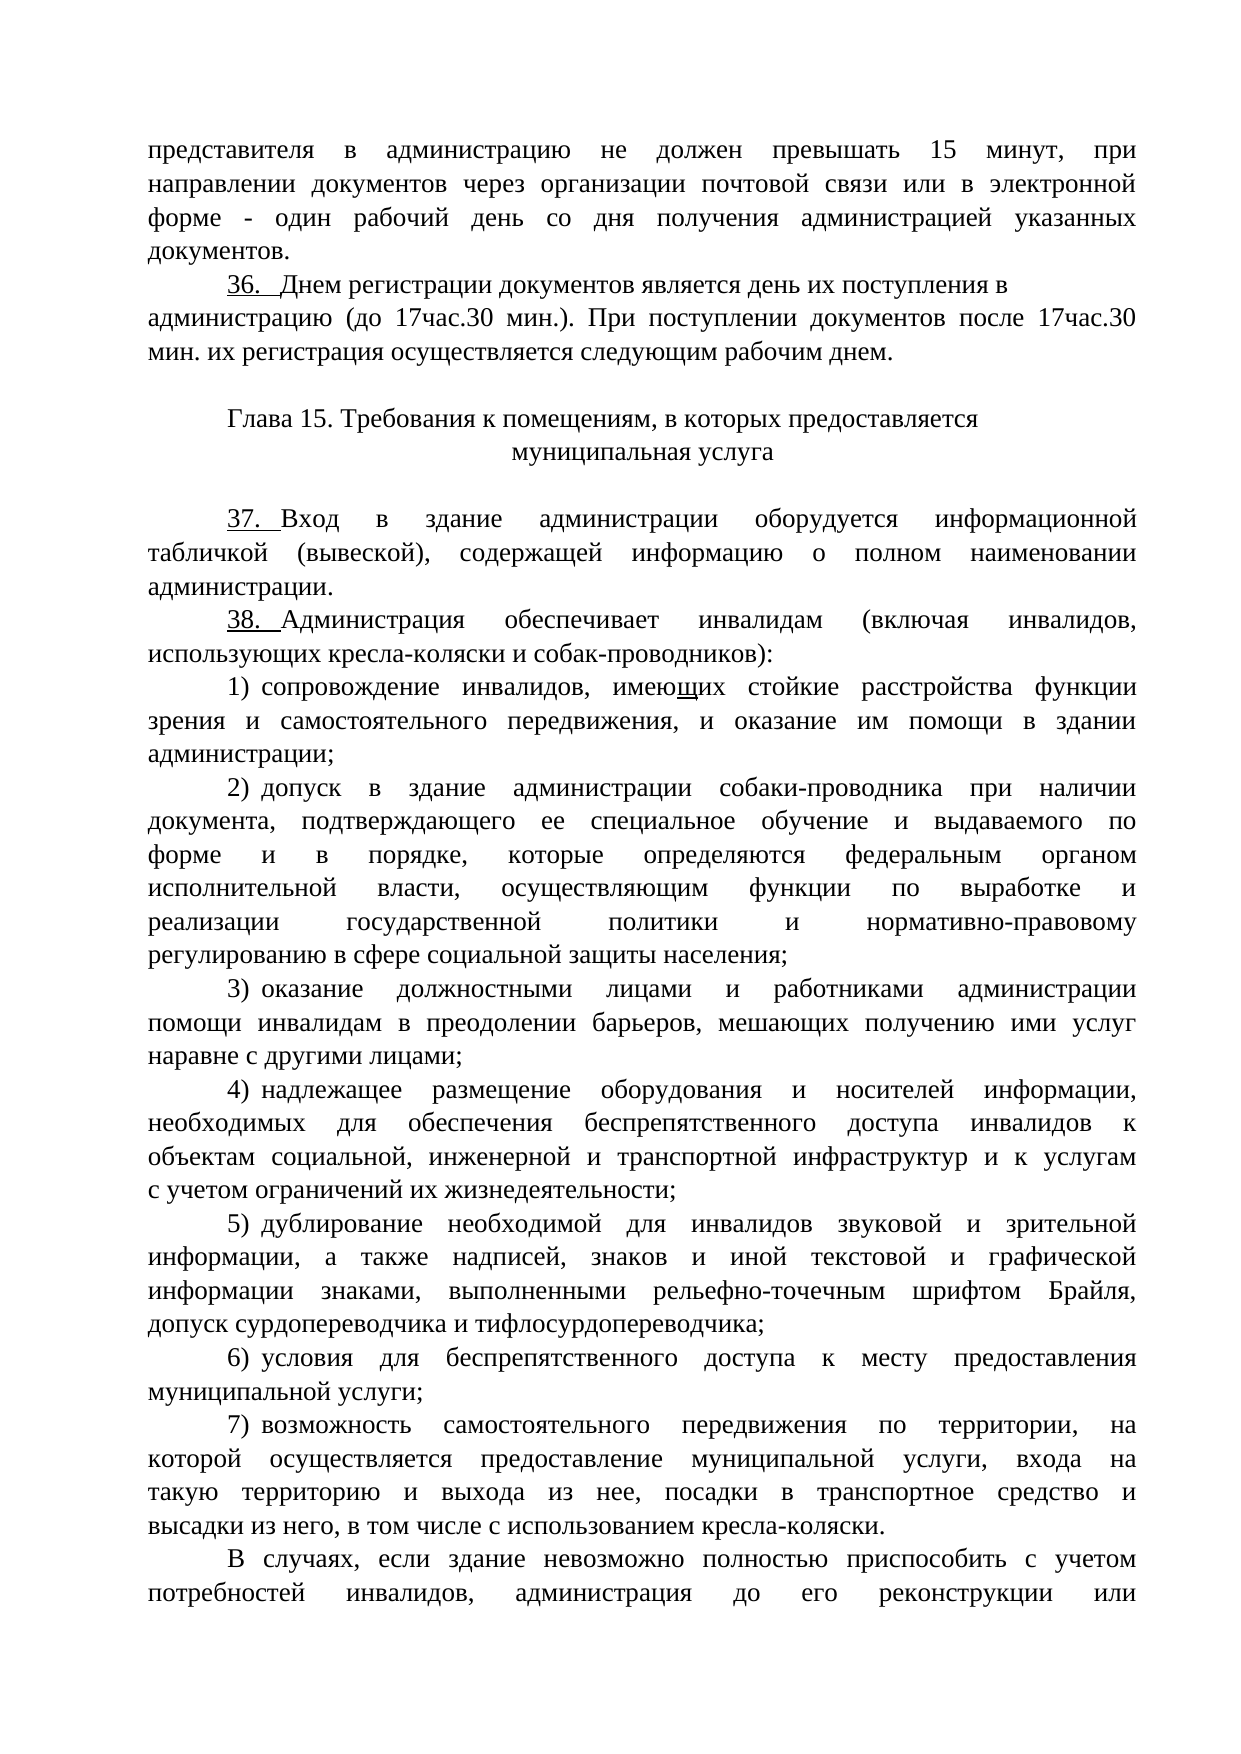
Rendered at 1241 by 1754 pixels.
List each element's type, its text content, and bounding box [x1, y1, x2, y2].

text муниципальная услуга [148, 434, 1138, 467]
text администрацию (до 17час.30 мин.). При поступлении документов после 17час.30 мин. их регистрация осуществляется следующим рабочим днем. [148, 300, 1138, 367]
list оказание должностными лицами и работниками администрации помощи инвалидам в преодолении барьеров, мешающих получению ими услуг наравне с другими лицами; [148, 971, 1138, 1071]
text Глава 15. Требования к помещениям, в которых предоставляется [148, 400, 1138, 434]
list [148, 132, 1138, 266]
list условия для беспрепятственного доступа к месту предоставления муниципальной услуги; [148, 1339, 1138, 1407]
list Вход в здание администрации оборудуется информационной табличкой (вывеской), содержащей информацию о полном наименовании администрации. [148, 501, 1138, 602]
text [148, 1541, 1138, 1608]
list Администрация обеспечивает инвалидам (включая инвалидов, использующих кресла-коляски и собак-проводников): [148, 602, 1138, 669]
list Днем регистрации документов является день их поступления в [148, 266, 1138, 300]
list дублирование необходимой для инвалидов звуковой и зрительной информации, а также надписей, знаков и иной текстовой и графической информации знаками, выполненными рельефно-точечным шрифтом Брайля, допуск сурдопереводчика и тифлосурдопереводчика; [148, 1205, 1138, 1339]
list возможность самостоятельного передвижения по территории, на которой осуществляется предоставление муниципальной услуги, входа на такую территорию и выхода из нее, посадки в транспортное средство и высадки из него, в том числе с использованием кресла-коляски. [148, 1407, 1138, 1541]
list допуск в здание администрации собаки-проводника при наличии документа, подтверждающего ее специальное обучение и выдаваемого по форме и в порядке, которые определяются федеральным органом исполнительной власти, осуществляющим функции по выработке и реализации государственной политики и нормативно-правовому регулированию в сфере социальной защиты населения; [148, 769, 1138, 971]
list надлежащее размещение оборудования и носителей информации, необходимых для обеспечения беспрепятственного доступа инвалидов к объектам социальной, инженерной и транспортной инфраструктур и к услугам с учетом ограничений их жизнедеятельности; [148, 1071, 1138, 1205]
list сопровождение инвалидов, имеющих стойкие расстройства функции зрения и самостоятельного передвижения, и оказание им помощи в здании администрации; [148, 669, 1138, 769]
